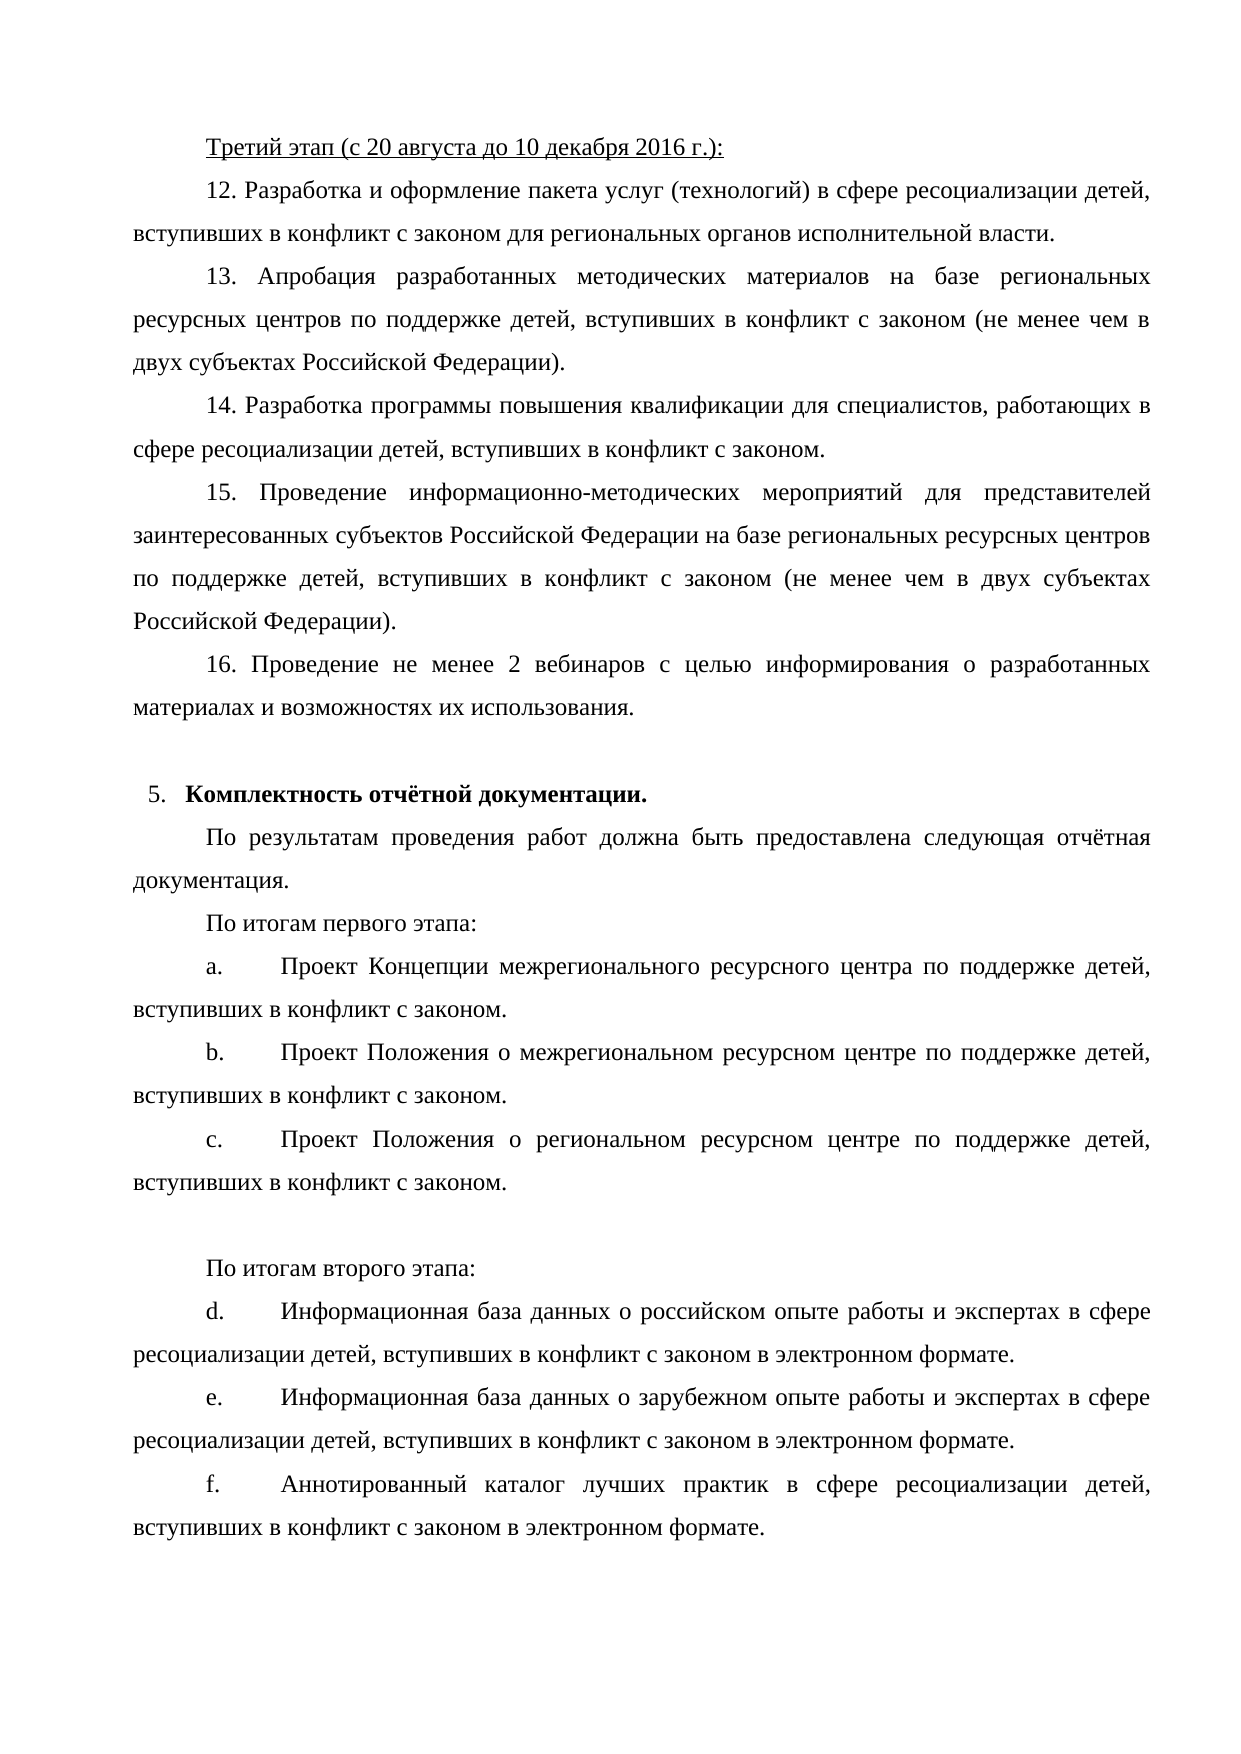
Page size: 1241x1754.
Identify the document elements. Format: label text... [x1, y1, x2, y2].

text 13. Апробация разработанных методических материалов на базе региональных ресурсных центров по поддержке детей, вступивших в конфликт с законом (не менее чем в двух субъектах Российской Федерации). [133, 261, 1152, 376]
text По итогам второго этапа: [133, 1253, 1152, 1282]
text a. Проект Концепции межрегионального ресурсного центра по поддержке детей, вступивших в конфликт с законом. [133, 951, 1152, 1023]
text c. Проект Положения о региональном ресурсном центре по поддержке детей, вступивших в конфликт с законом. [133, 1124, 1152, 1196]
text b. Проект Положения о межрегиональном ресурсном центре по поддержке детей, вступивших в конфликт с законом. [133, 1037, 1152, 1109]
text 16. Проведение не менее 2 вебинаров с целью информирования о разработанных материалах и возможностях их использования. [133, 649, 1152, 721]
list Комплектность отчётной документации. [148, 779, 1152, 807]
text 12. Разработка и оформление пакета услуг (технологий) в сфере ресоциализации детей, вступивших в конфликт с законом для региональных органов исполнительной власти. [133, 175, 1152, 247]
text 14. Разработка программы повышения квалификации для специалистов, работающих в сфере ресоциализации детей, вступивших в конфликт с законом. [133, 391, 1152, 462]
text По результатам проведения работ должна быть предоставлена следующая отчётная документация. [133, 822, 1152, 894]
text 15. Проведение информационно-методических мероприятий для представителей заинтересованных субъектов Российской Федерации на базе региональных ресурсных центров по поддержке детей, вступивших в конфликт с законом (не менее чем в двух субъектах Российской Федерации). [133, 477, 1152, 635]
text По итогам первого этапа: [133, 908, 1152, 937]
text d. Информационная база данных о российском опыте работы и экспертах в сфере ресоциализации детей, вступивших в конфликт с законом в электронном формате. [133, 1296, 1152, 1368]
text f. Аннотированный каталог лучших практик в сфере ресоциализации детей, вступивших в конфликт с законом в электронном формате. [133, 1469, 1152, 1541]
text Третий этап (с 20 августа до 10 декабря 2016 г.): [133, 132, 1152, 161]
text e. Информационная база данных о зарубежном опыте работы и экспертах в сфере ресоциализации детей, вступивших в конфликт с законом в электронном формате. [133, 1382, 1152, 1454]
